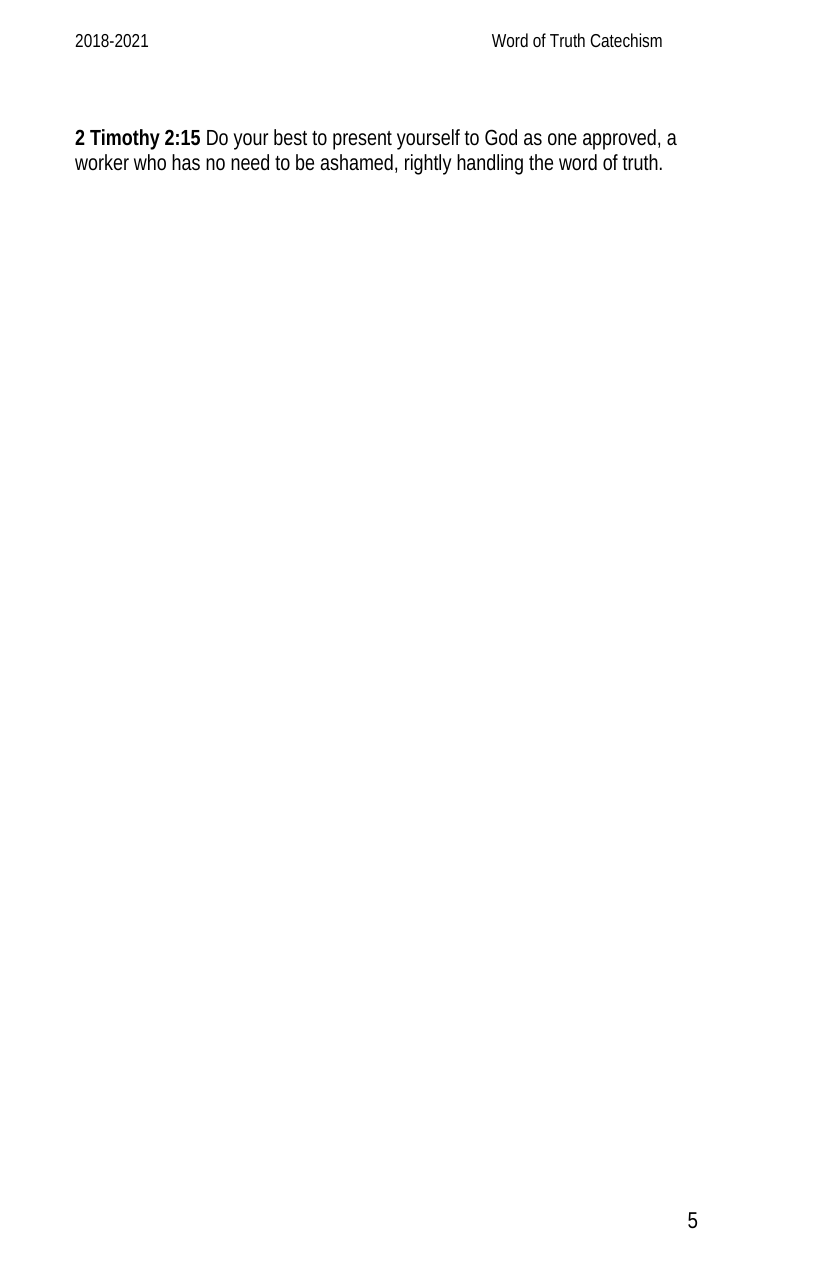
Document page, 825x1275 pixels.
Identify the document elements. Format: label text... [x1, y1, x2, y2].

text 2 Timothy 2:15 Do your best to present yourself to God as one approved, a worker who has no need to be ashamed, rightly handling the word of truth. [75, 125, 697, 175]
